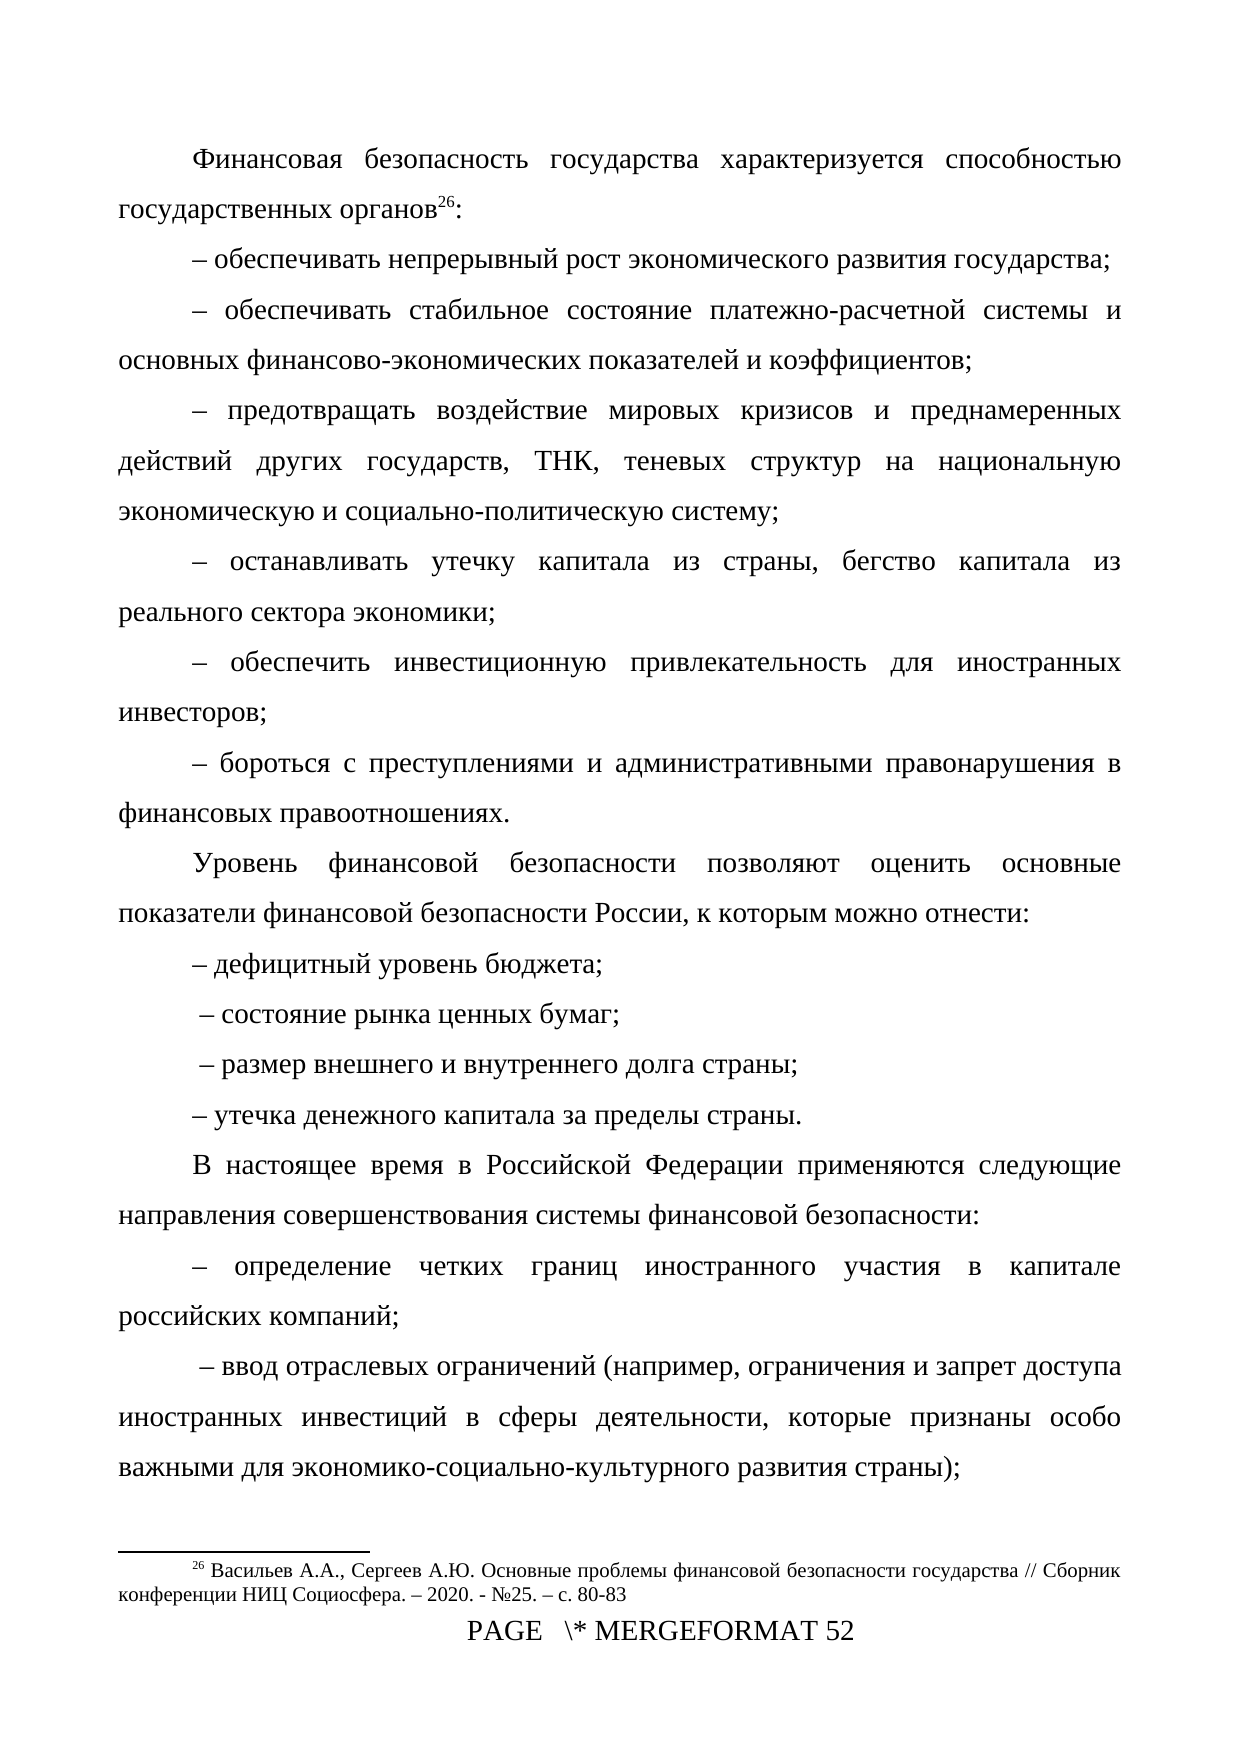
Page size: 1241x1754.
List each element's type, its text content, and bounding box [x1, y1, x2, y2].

text – дефицитный уровень бюджета; [118, 946, 1122, 979]
text Уровень финансовой безопасности позволяют оценить основные показатели финансовой безопасности России, к которым можно отнести: [118, 845, 1122, 929]
text – бороться с преступлениями и административными правонарушения в финансовых правоотношениях. [118, 745, 1122, 828]
text – размер внешнего и внутреннего долга страны; [118, 1047, 1122, 1080]
text Финансовая безопасность государства характеризуется способностью государственных органов: [118, 141, 1122, 225]
text – предотвращать воздействие мировых кризисов и преднамеренных действий других государств, ТНК, теневых структур на национальную экономическую и социально-политическую систему; [118, 392, 1122, 527]
text – останавливать утечку капитала из страны, бегство капитала из реального сектора экономики; [118, 543, 1122, 627]
text – определение четких границ иностранного участия в капитале российских компаний; [118, 1248, 1122, 1332]
text – обеспечивать непрерывный рост экономического развития государства; [118, 242, 1122, 275]
text – обеспечить инвестиционную привлекательность для иностранных инвесторов; [118, 644, 1122, 728]
text – состояние рынка ценных бумаг; [118, 996, 1122, 1030]
text – обеспечивать стабильное состояние платежно-расчетной системы и основных финансово-экономических показателей и коэффициентов; [118, 292, 1122, 376]
text – утечка денежного капитала за пределы страны. [118, 1097, 1122, 1130]
text – ввод отраслевых ограничений (например, ограничения и запрет доступа иностранных инвестиций в сферы деятельности, которые признаны особо важными для экономико-социально-культурного развития страны); [118, 1348, 1122, 1483]
text В настоящее время в Российской Федерации применяются следующие направления совершенствования системы финансовой безопасности: [118, 1147, 1122, 1231]
